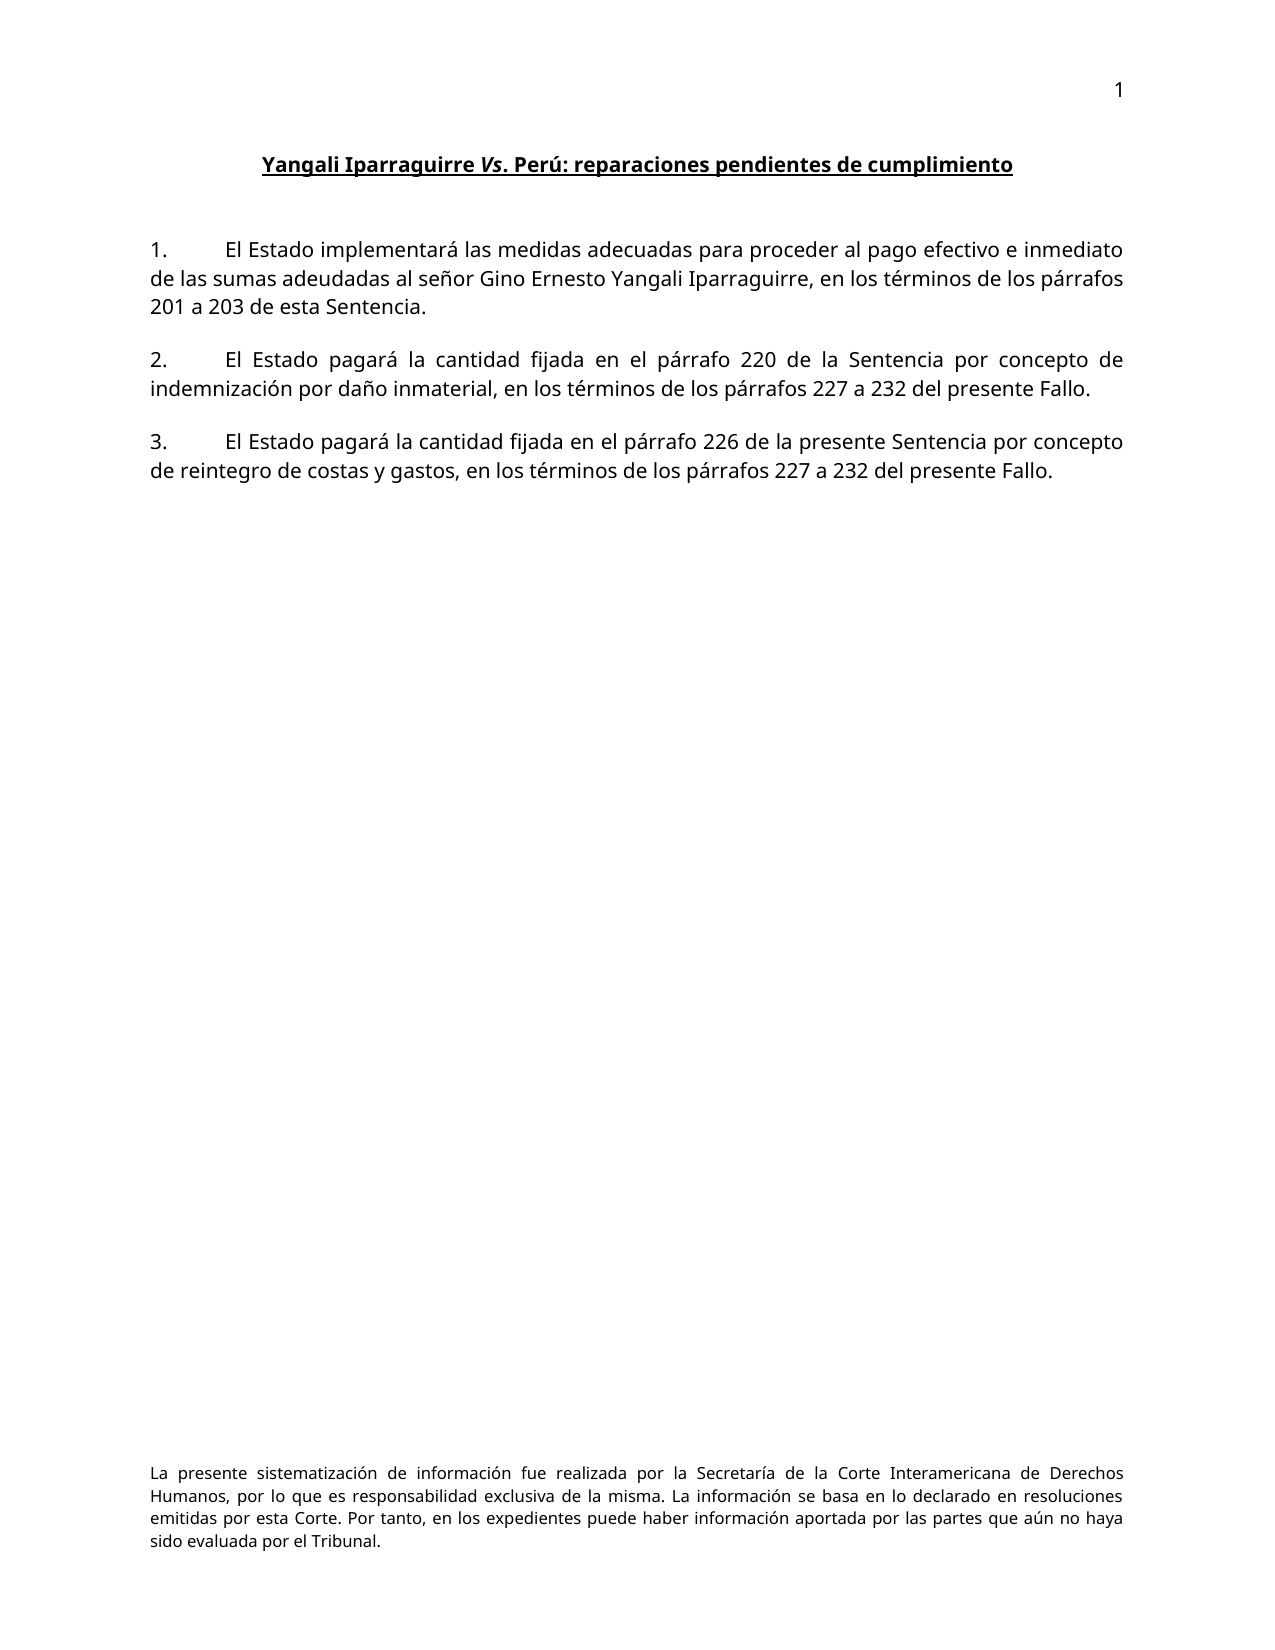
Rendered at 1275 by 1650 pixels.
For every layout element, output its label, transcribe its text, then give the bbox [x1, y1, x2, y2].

list El Estado pagará la cantidad fijada en el párrafo 226 de la presente Sentencia por concepto de reintegro de costas y gastos, en los términos de los párrafos 227 a 232 del presente Fallo. [150, 427, 1125, 484]
text Yangali Iparraguirre Vs. Perú: reparaciones pendientes de cumplimiento [150, 150, 1125, 178]
list El Estado pagará la cantidad fijada en el párrafo 220 de la Sentencia por concepto de indemnización por daño inmaterial, en los términos de los párrafos 227 a 232 del presente Fallo. [150, 346, 1125, 402]
list El Estado implementará las medidas adecuadas para proceder al pago efectivo e inmediato de las sumas adeudadas al señor Gino Ernesto Yangali Iparraguirre, en los términos de los párrafos 201 a 203 de esta Sentencia. [150, 235, 1125, 321]
